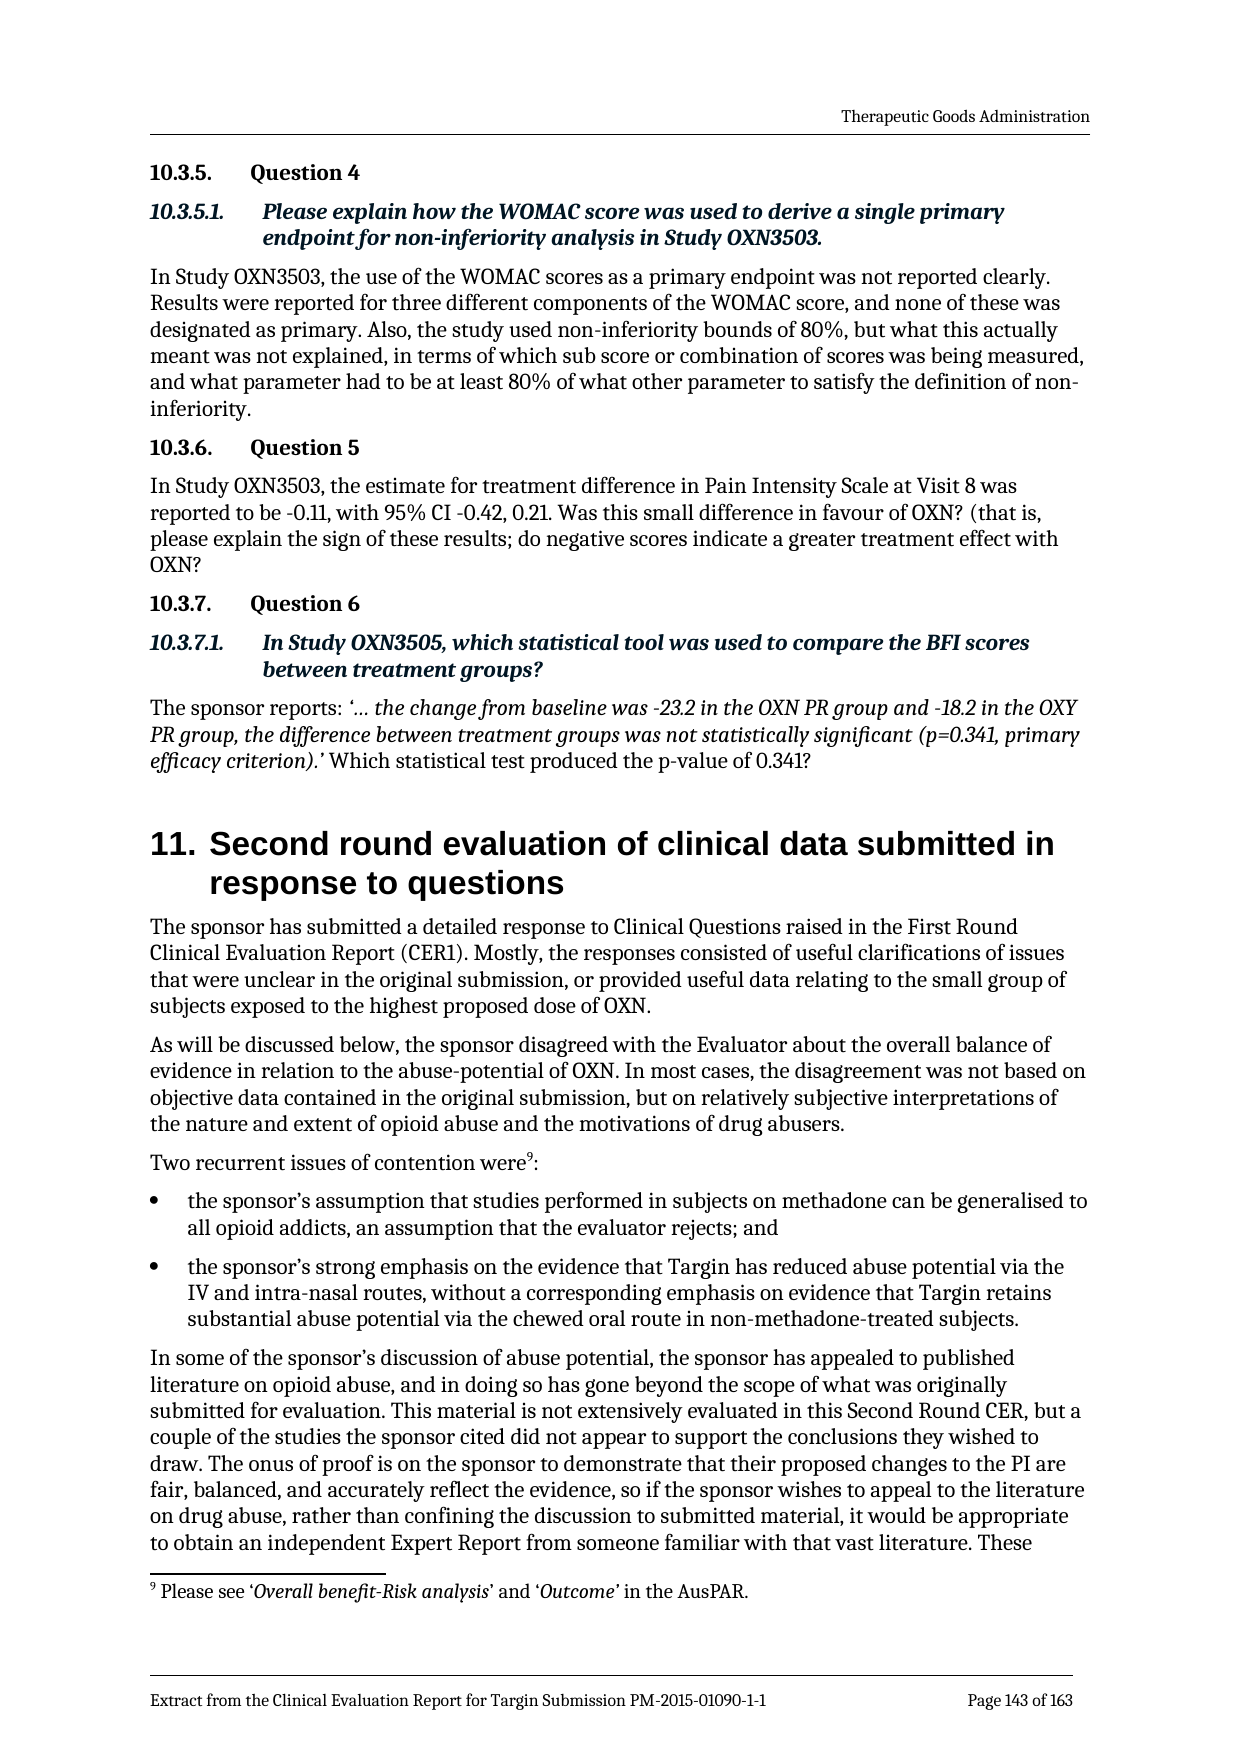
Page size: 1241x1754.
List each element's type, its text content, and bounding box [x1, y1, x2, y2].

text The sponsor has submitted a detailed response to Clinical Questions raised in the First Round Clinical Evaluation Report (CER1). Mostly, the responses consisted of useful clarifications of issues that were unclear in the original submission, or provided useful data relating to the small group of subjects exposed to the highest proposed dose of OXN. [150, 914, 1090, 1019]
text In Study OXN3503, the estimate for treatment difference in Pain Intensity Scale at Visit 8 was reported to be -0.11, with 95% CI -0.42, 0.21. Was this small difference in favour of OXN? (that is, please explain the sign of these results; do negative scores indicate a greater treatment effect with OXN? [150, 473, 1090, 579]
list the sponsor’s strong emphasis on the evidence that Targin has reduced abuse potential via the IV and intra-nasal routes, without a corresponding emphasis on evidence that Targin retains substantial abuse potential via the chewed oral route in non-methadone-treated subjects. [150, 1253, 1090, 1333]
list the sponsor’s assumption that studies performed in subjects on methadone can be generalised to all opioid addicts, an assumption that the evaluator rejects; and [150, 1188, 1090, 1241]
subtitle Question 6 [150, 591, 1090, 617]
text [150, 1345, 1090, 1556]
text The sponsor reports: ‘… the change from baseline was -23.2 in the OXN PR group and -18.2 in the OXY PR group, the difference between treatment groups was not statistically significant (p=0.341, primary efficacy criterion).’ Which statistical test produced the p-value of 0.341? [150, 695, 1090, 774]
subtitle Question 4 [150, 160, 1090, 186]
text As will be discussed below, the sponsor disagreed with the Evaluator about the overall balance of evidence in relation to the abuse-potential of OXN. In most cases, the disagreement was not based on objective data contained in the original submission, but on relatively subjective interpretations of the nature and extent of opioid abuse and the motivations of drug abusers. [150, 1032, 1090, 1137]
text Two recurrent issues of contention were: [150, 1149, 1090, 1176]
subtitle In Study OXN3505, which statistical tool was used to compare the BFI scores between treatment groups? [150, 630, 1090, 683]
subtitle Please explain how the WOMAC score was used to derive a single primary endpoint for non-inferiority analysis in Study OXN3503. [150, 198, 1090, 251]
subtitle Second round evaluation of clinical data submitted in response to questions [150, 824, 1090, 901]
text In Study OXN3503, the use of the WOMAC scores as a primary endpoint was not reported clearly. Results were reported for three different components of the WOMAC score, and none of these was designated as primary. Also, the study used non-inferiority bounds of 80%, but what this actually meant was not explained, in terms of which sub score or combination of scores was being measured, and what parameter had to be at least 80% of what other parameter to satisfy the definition of non-inferiority. [150, 264, 1090, 422]
subtitle Question 5 [150, 434, 1090, 461]
